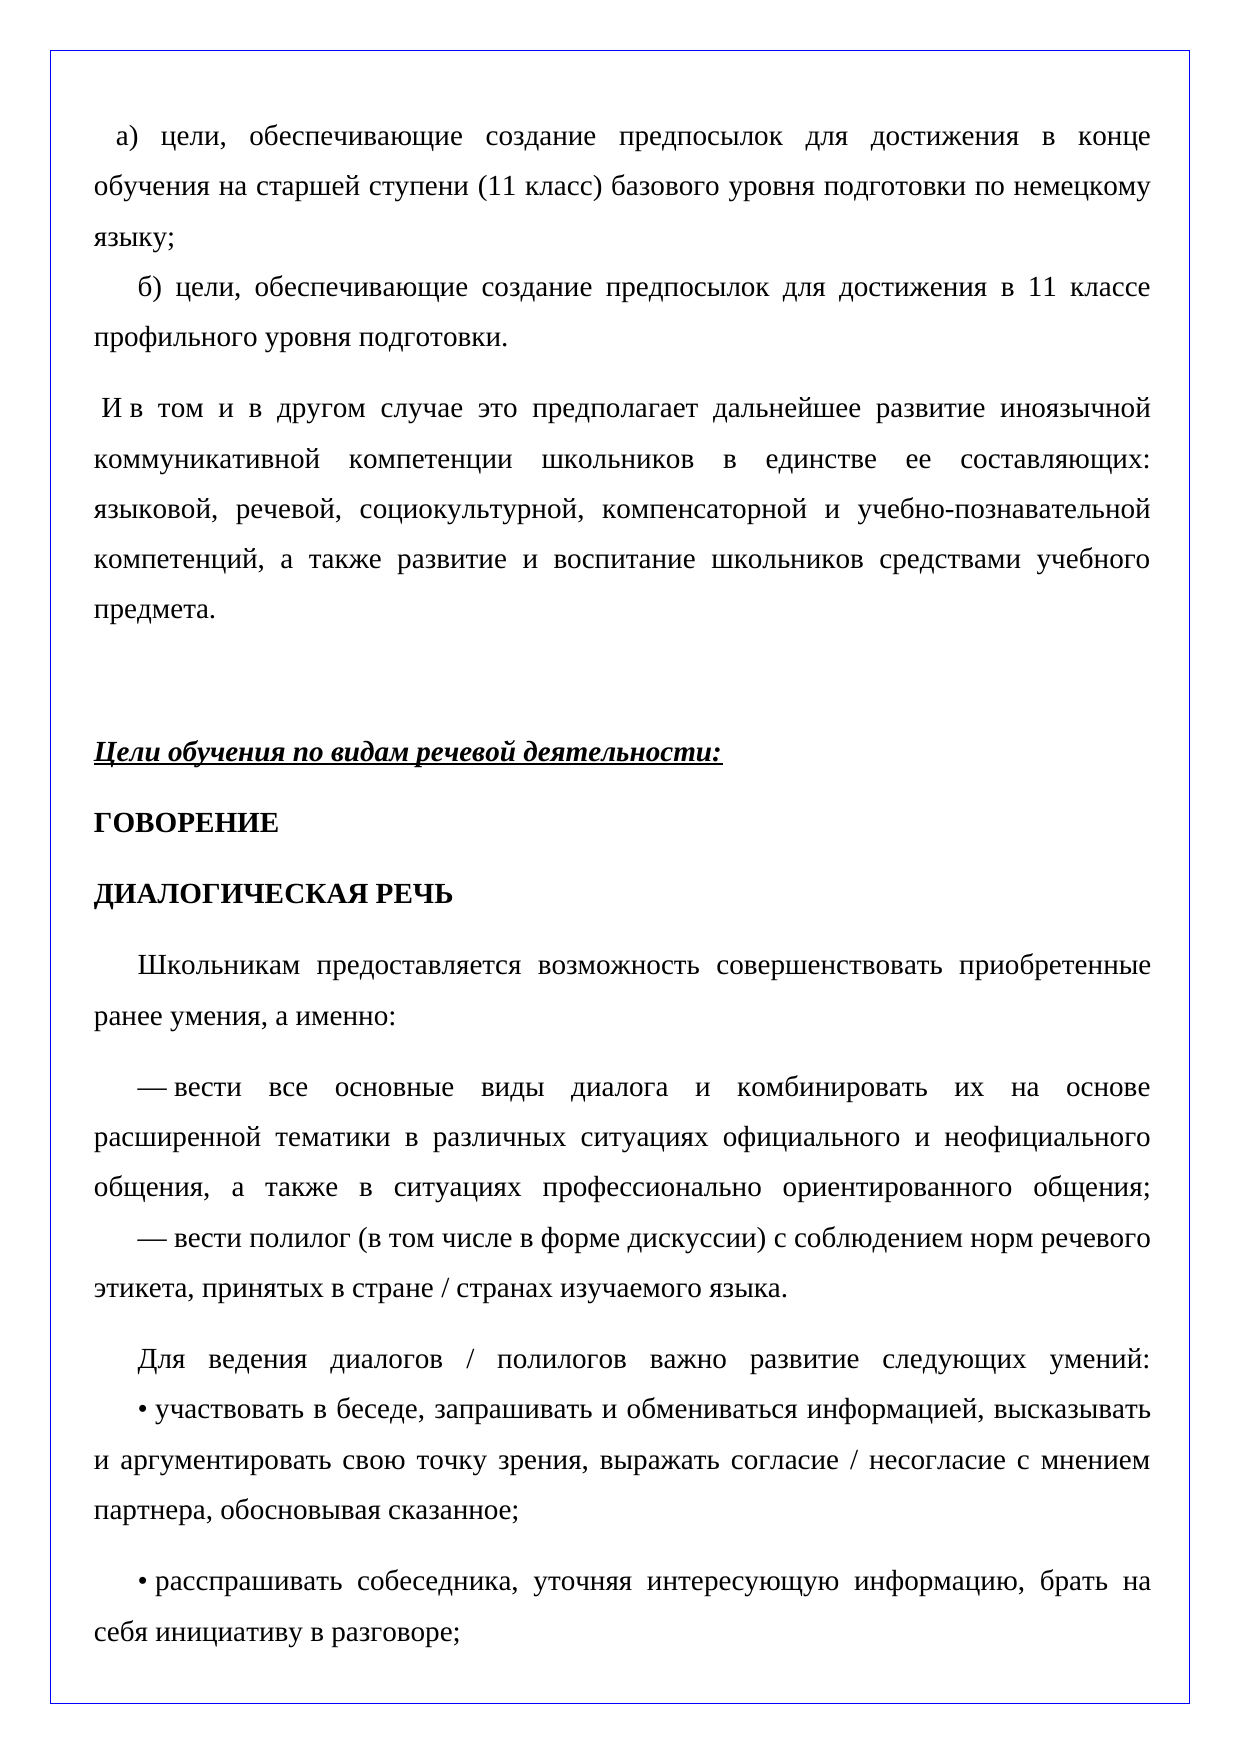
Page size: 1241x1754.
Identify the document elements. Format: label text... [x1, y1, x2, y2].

text а) цели, обеспечивающие создание предпосылок для достижения в конце обучения на старшей ступени (11 класс) базового уровня подготовки по немецкому языку; б) цели, обеспечивающие создание предпосылок для достижения в 11 классе профильного уровня подготовки. [94, 118, 1152, 353]
text Школьникам предоставляется возможность совершенствовать приобретенные ранее умения, а именно: [94, 947, 1152, 1031]
text Для ведения диалогов / полилогов важно развитие следующих умений: • участвовать в беседе, запрашивать и обмениваться информацией, высказывать и аргументировать свою точку зрения, выражать согласие / несогласие с мнением партнера, обосновывая сказанное; [94, 1341, 1152, 1526]
text И в том и в другом случае это предполагает дальнейшее развитие иноязычной коммуникативной компетенции школьников в единстве ее составляющих: языковой, речевой, социокультурной, компенсаторной и учебно-познавательной компетенций, а также развитие и воспитание школьников средствами учебного предмета. [94, 390, 1152, 625]
text Цели обучения по видам речевой деятельности: [94, 734, 1152, 767]
text • расспрашивать собеседника, уточняя интересующую информацию, брать на себя инициативу в разговоре; [94, 1563, 1152, 1647]
text ДИАЛОГИЧЕСКАЯ РЕЧЬ [94, 876, 1152, 910]
text — вести все основные виды диалога и комбинировать их на основе расширенной тематики в различных ситуациях официального и неофициального общения, а также в ситуациях профессионально ориентированного общения; — вести полилог (в том числе в форме дискуссии) с соблюдением норм речевого этикета, принятых в стране / странах изучаемого языка. [94, 1069, 1152, 1304]
text ГОВОРЕНИЕ [94, 805, 1152, 839]
